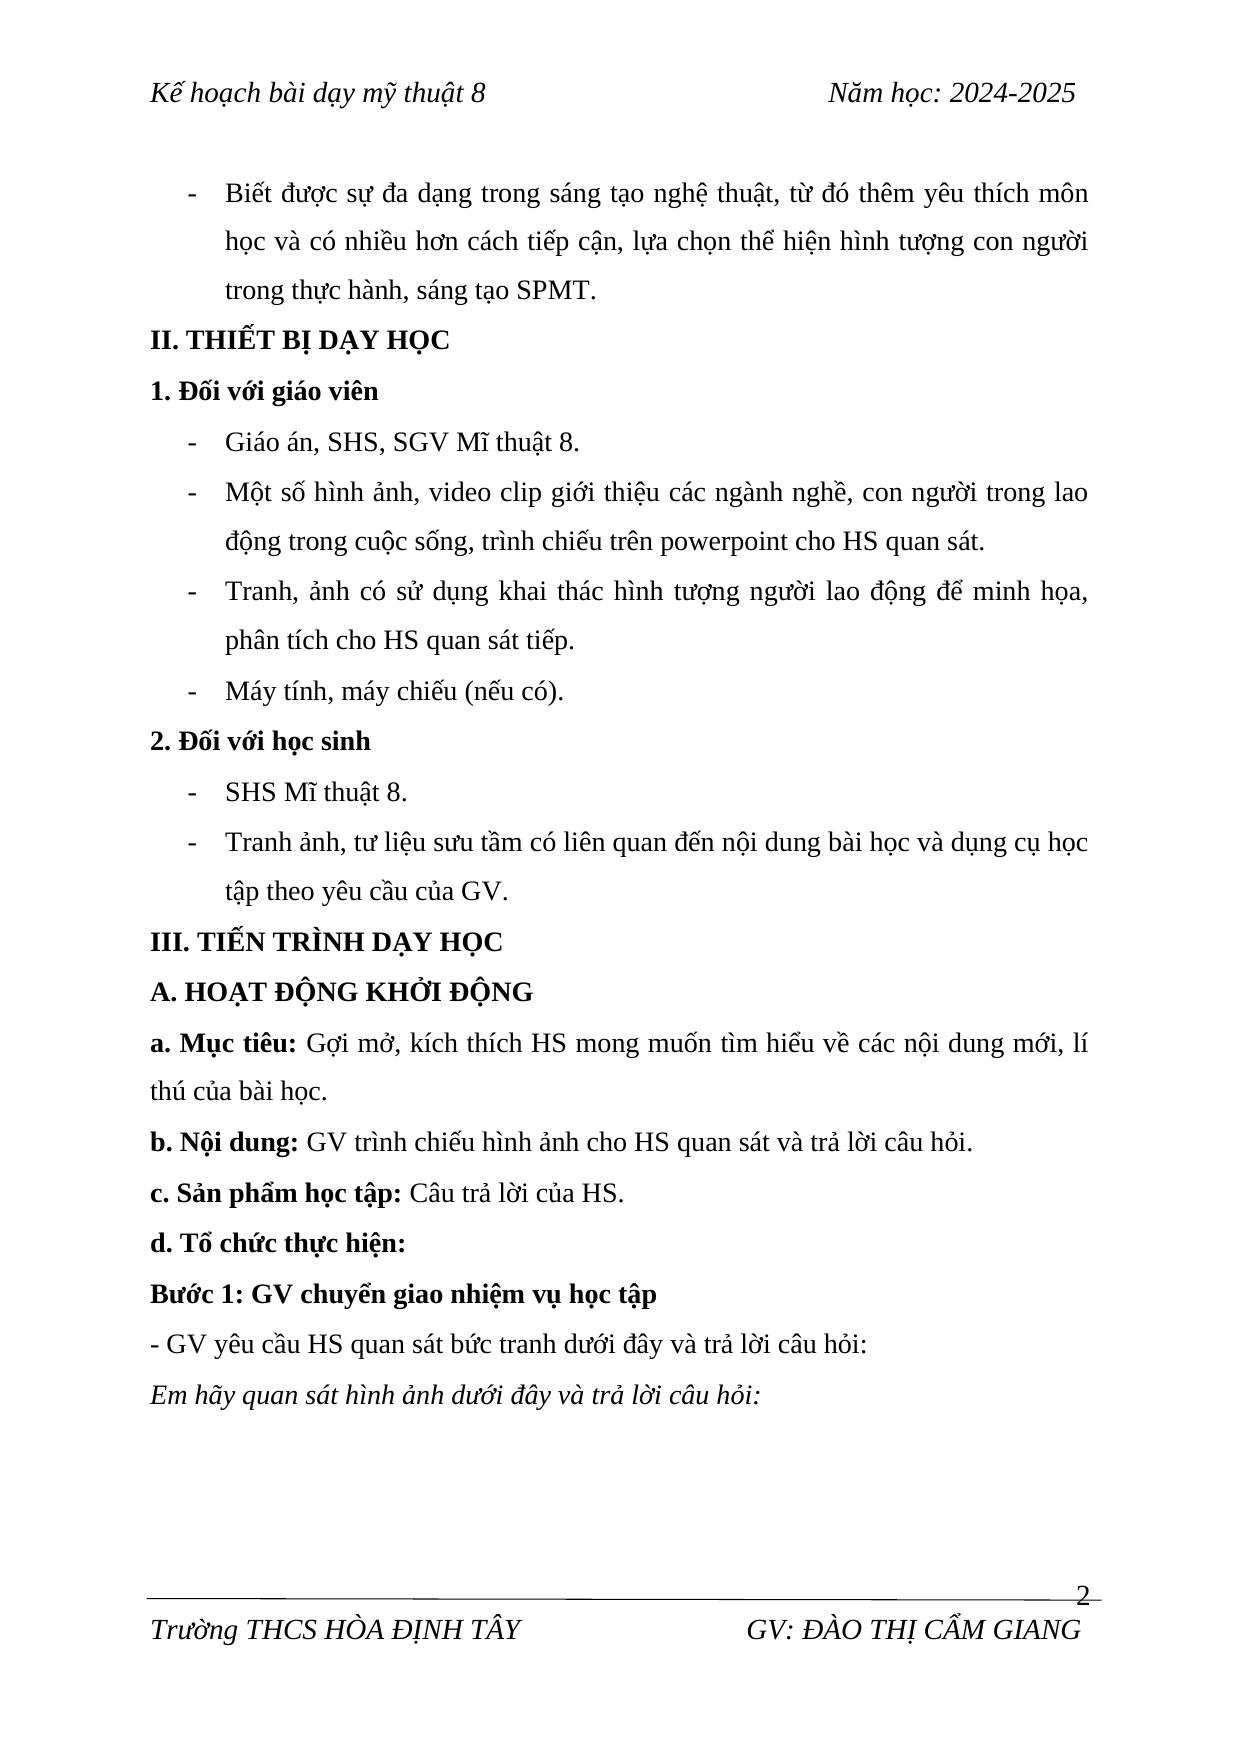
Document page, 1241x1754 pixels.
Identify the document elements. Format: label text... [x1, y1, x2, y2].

text - GV yêu cầu HS quan sát bức tranh dưới đây và trả lời câu hỏi: [150, 1327, 1090, 1360]
text A. HOẠT ĐỘNG KHỞI ĐỘNG [150, 975, 1090, 1008]
text III. TIẾN TRÌNH DẠY HỌC [150, 924, 1090, 957]
text Bước 1: GV chuyển giao nhiệm vụ học tập [150, 1277, 1090, 1309]
list Máy tính, máy chiếu (nếu có). [187, 673, 1090, 706]
list Biết được sự đa dạng trong sáng tạo nghệ thuật, từ đó thêm yêu thích môn học và có nhiều hơn cách tiếp cận, lựa chọn thể hiện hình tượng con người trong thực hành, sáng tạo SPMT. [187, 176, 1090, 305]
text d. Tổ chức thực hiện: [150, 1226, 1090, 1259]
list Một số hình ảnh, video clip giới thiệu các ngành nghề, con người trong lao động trong cuộc sống, trình chiếu trên powerpoint cho HS quan sát. [187, 475, 1090, 556]
list Giáo án, SHS, SGV Mĩ thuật 8. [187, 424, 1090, 457]
list Tranh, ảnh có sử dụng khai thác hình tượng người lao động để minh họa, phân tích cho HS quan sát tiếp. [187, 574, 1090, 655]
text 2. Đối với học sinh [150, 724, 1090, 757]
list Tranh ảnh, tư liệu sưu tầm có liên quan đến nội dung bài học và dụng cụ học tập theo yêu cầu của GV. [187, 825, 1090, 906]
text a. Mục tiêu: Gợi mở, kích thích HS mong muốn tìm hiểu về các nội dung mới, lí thú của bài học. [150, 1026, 1090, 1107]
text II. THIẾT BỊ DẠY HỌC [150, 323, 1090, 356]
list SHS Mĩ thuật 8. [187, 775, 1090, 807]
text 1. Đối với giáo viên [150, 374, 1090, 406]
text Em hãy quan sát hình ảnh dưới đây và trả lời câu hỏi: [150, 1378, 1090, 1411]
text b. Nội dung: GV trình chiếu hình ảnh cho HS quan sát và trả lời câu hỏi. [150, 1125, 1090, 1157]
text c. Sản phẩm học tập: Câu trả lời của HS. [150, 1176, 1090, 1208]
